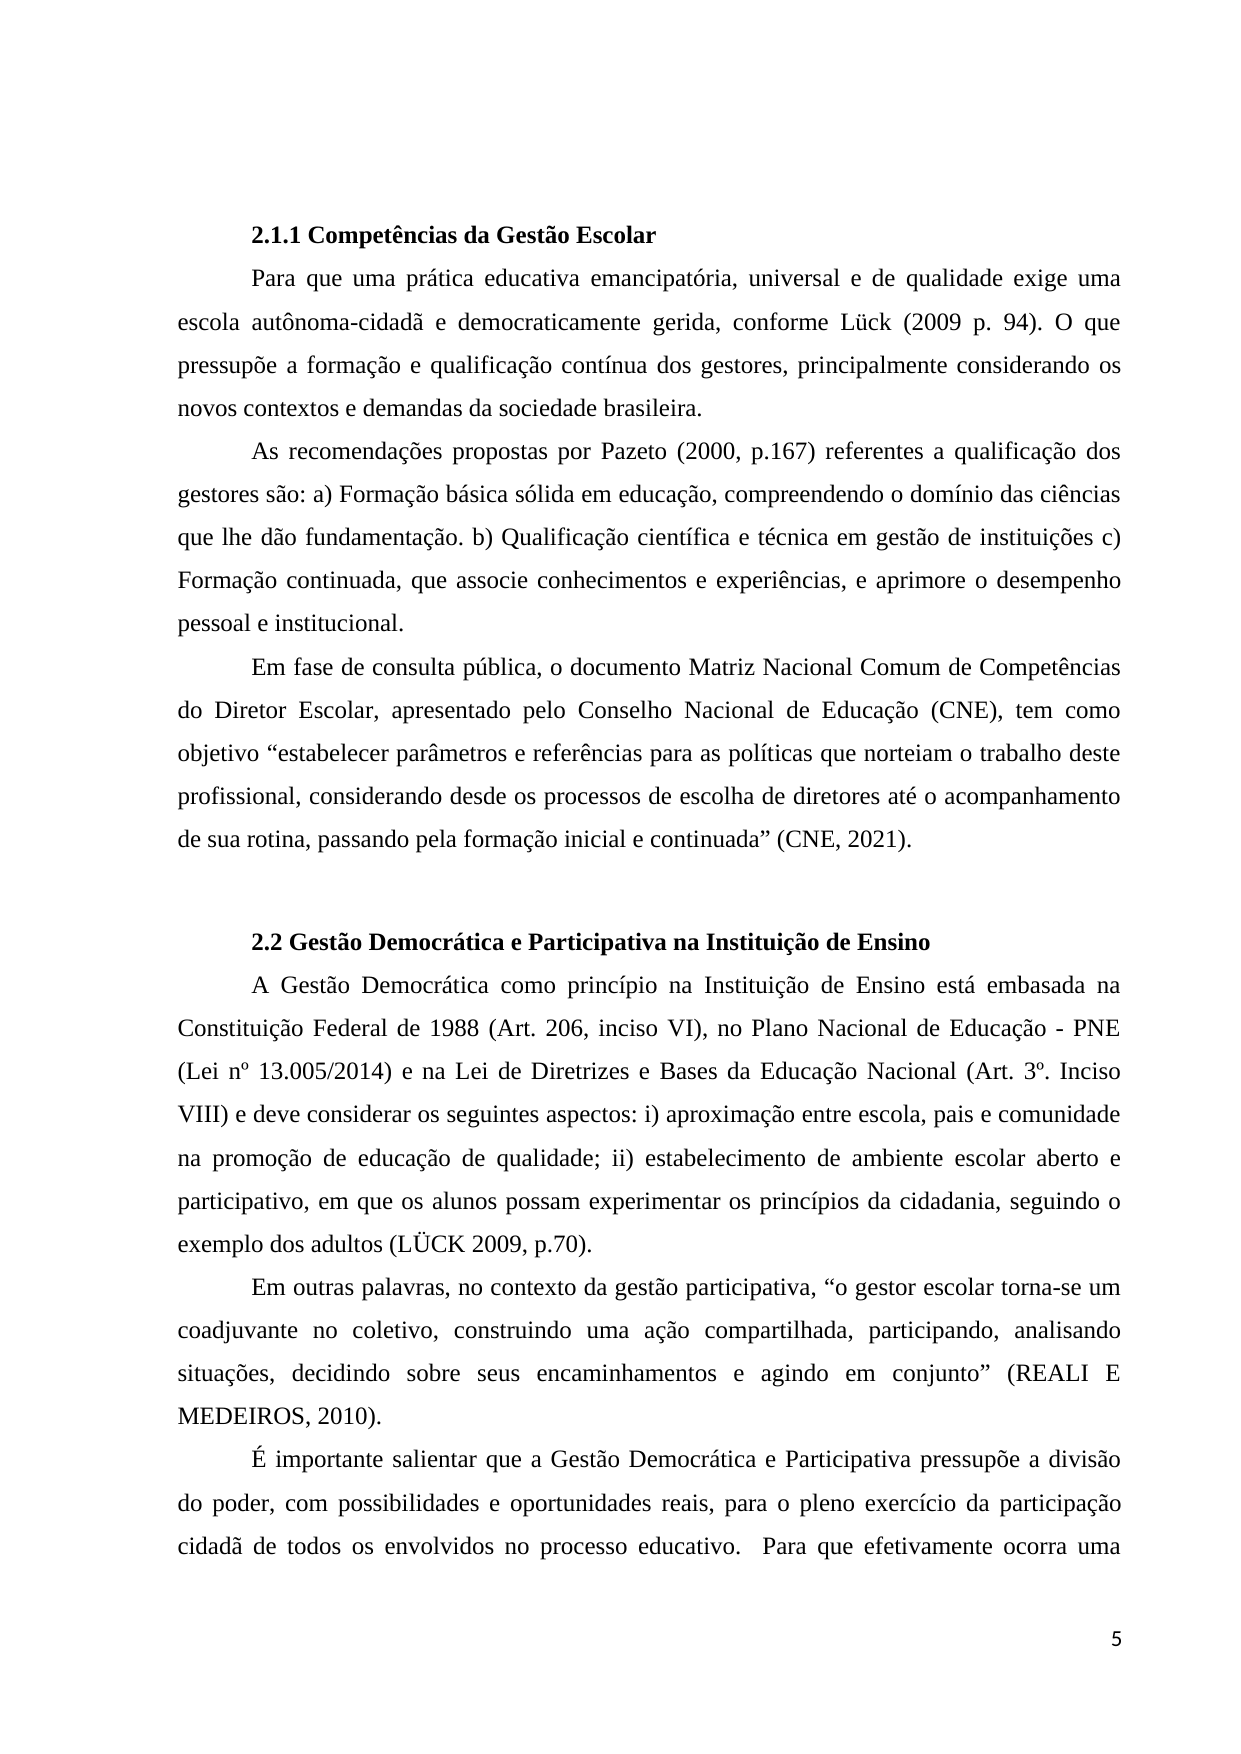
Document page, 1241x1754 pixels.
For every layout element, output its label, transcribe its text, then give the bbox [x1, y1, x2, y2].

text Em fase de consulta pública, o documento Matriz Nacional Comum de Competências do Diretor Escolar, apresentado pelo Conselho Nacional de Educação (CNE), tem como objetivo “estabelecer parâmetros e referências para as políticas que norteiam o trabalho deste profissional, considerando desde os processos de escolha de diretores até o acompanhamento de sua rotina, passando pela formação inicial e continuada” (CNE, 2021). [177, 652, 1122, 853]
text 2.2 Gestão Democrática e Participativa na Instituição de Ensino [177, 927, 1122, 956]
text Em outras palavras, no contexto da gestão participativa, “o gestor escolar torna-se um coadjuvante no coletivo, construindo uma ação compartilhada, participando, analisando situações, decidindo sobre seus encaminhamentos e agindo em conjunto” (REALI E MEDEIROS, 2010). [177, 1272, 1122, 1430]
text A Gestão Democrática como princípio na Instituição de Ensino está embasada na Constituição Federal de 1988 (Art. 206, inciso VI), no Plano Nacional de Educação - PNE (Lei nº 13.005/2014) e na Lei de Diretrizes e Bases da Educação Nacional (Art. 3º. Inciso VIII) e deve considerar os seguintes aspectos: i) aproximação entre escola, pais e comunidade na promoção de educação de qualidade; ii) estabelecimento de ambiente escolar aberto e participativo, em que os alunos possam experimentar os princípios da cidadania, seguindo o exemplo dos adultos (LÜCK 2009, p.70). [177, 970, 1122, 1258]
text Para que uma prática educativa emancipatória, universal e de qualidade exige uma escola autônoma-cidadã e democraticamente gerida, conforme Lück (2009 p. 94). O que pressupõe a formação e qualificação contínua dos gestores, principalmente considerando os novos contextos e demandas da sociedade brasileira. [177, 263, 1122, 422]
text As recomendações propostas por Pazeto (2000, p.167) referentes a qualificação dos gestores são: a) Formação básica sólida em educação, compreendendo o domínio das ciências que lhe dão fundamentação. b) Qualificação científica e técnica em gestão de instituições c) Formação continuada, que associe conhecimentos e experiências, e aprimore o desempenho pessoal e institucional. [177, 436, 1122, 637]
text 2.1.1 Competências da Gestão Escolar [177, 220, 1122, 249]
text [177, 1444, 1122, 1559]
